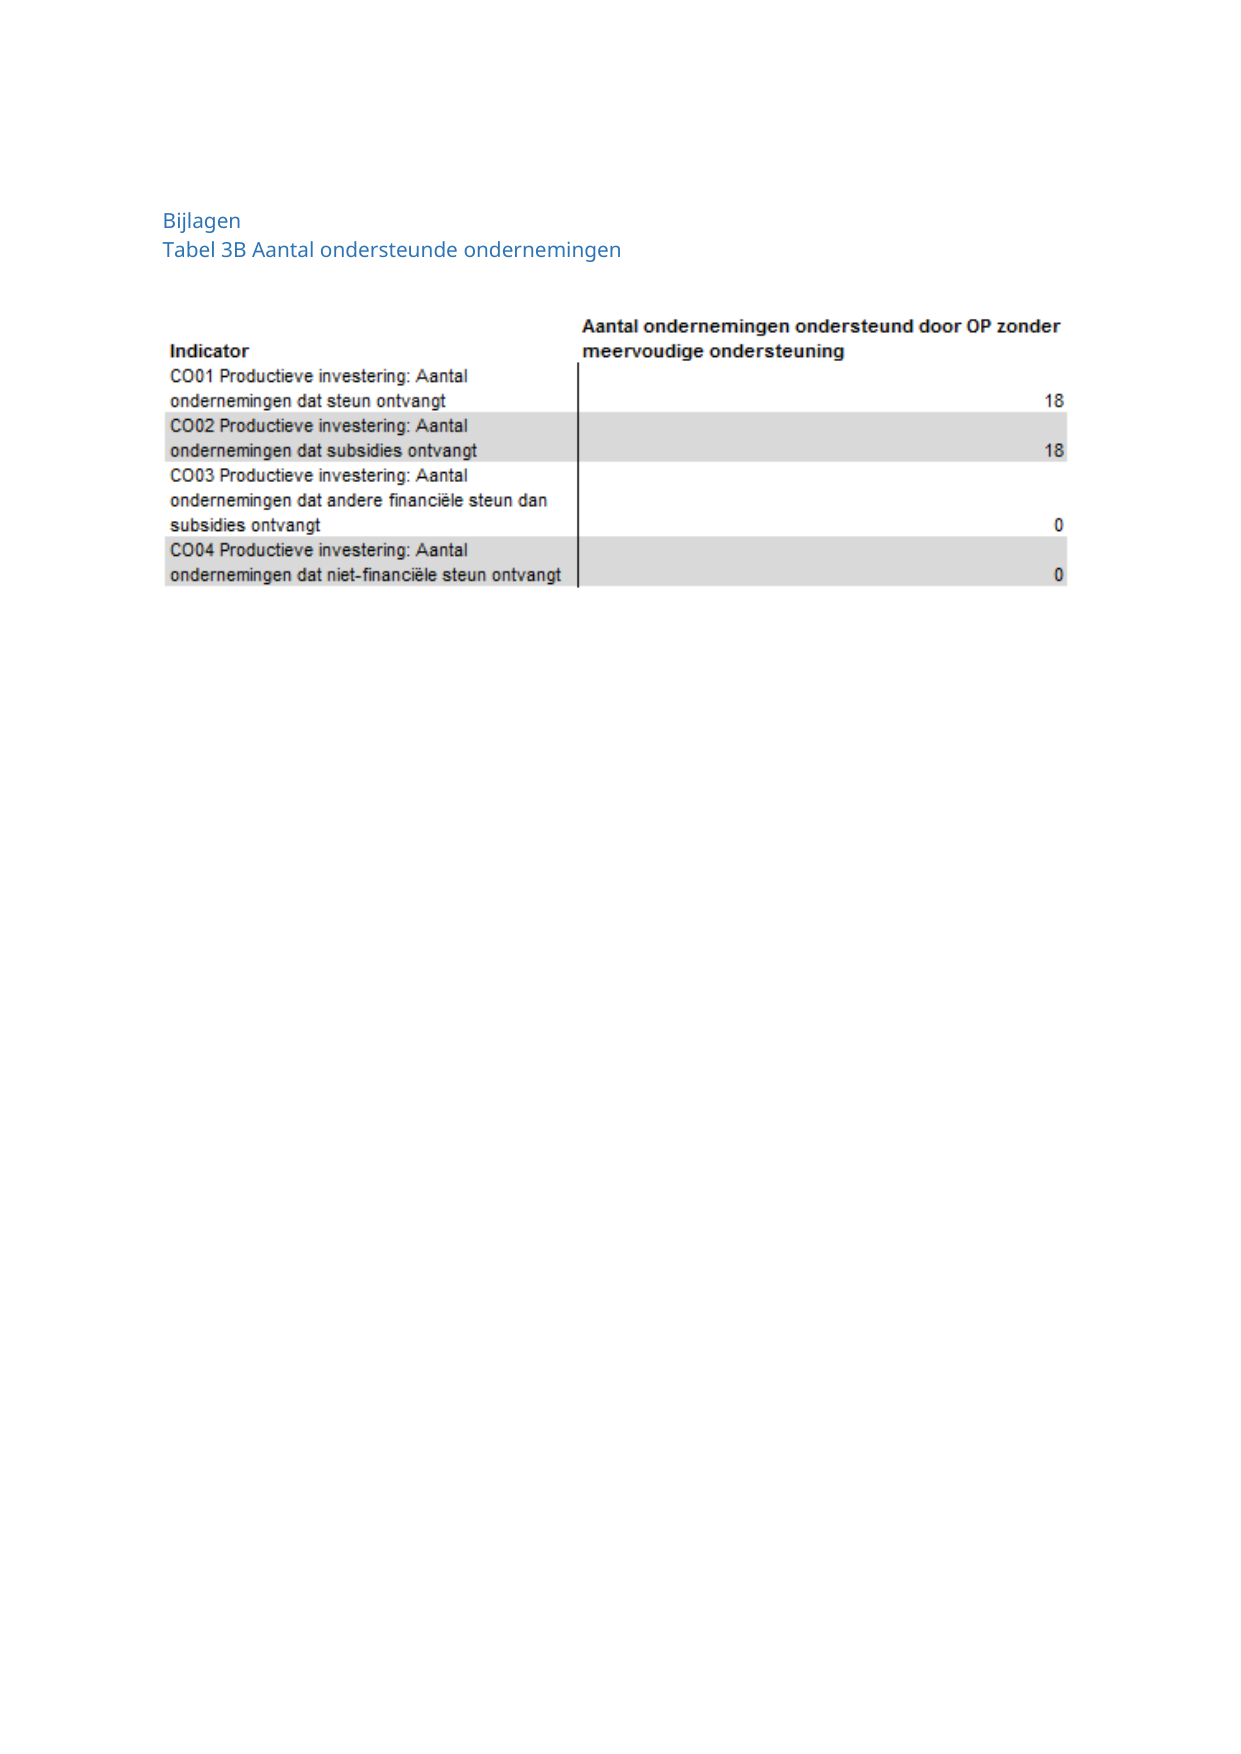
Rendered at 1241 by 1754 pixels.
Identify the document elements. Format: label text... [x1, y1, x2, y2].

subtitle Bijlagen [162, 207, 1110, 235]
picture [162, 309, 1072, 589]
subtitle Tabel 3B Aantal ondersteunde ondernemingen [162, 235, 1110, 263]
